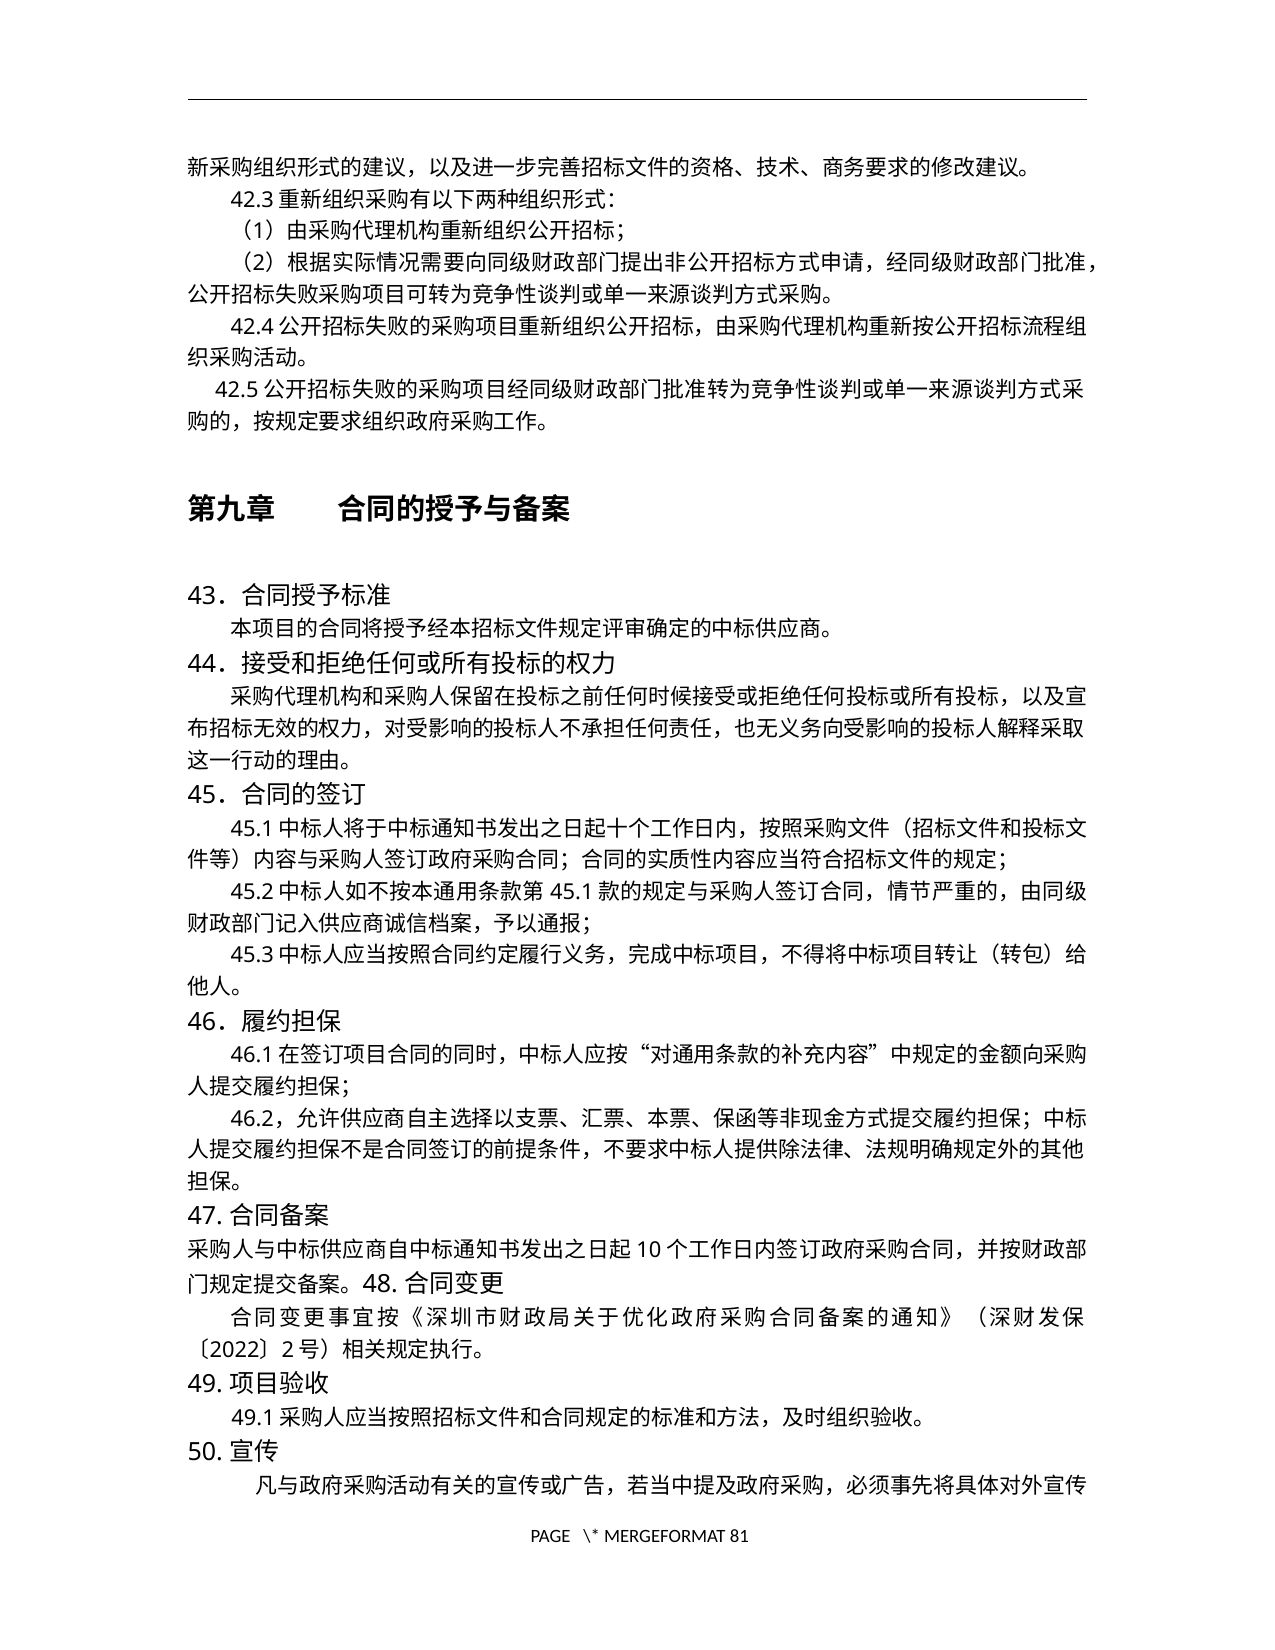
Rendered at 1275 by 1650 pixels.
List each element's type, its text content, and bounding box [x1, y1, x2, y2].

text 46.2，允许供应商自主选择以支票、汇票、本票、保函等非现金方式提交履约担保；中标人提交履约担保不是合同签订的前提条件，不要求中标人提供除法律、法规明确规定外的其他担保。 [187, 1101, 1087, 1196]
text 42.3重新组织采购有以下两种组织形式： [187, 182, 1087, 213]
text 合同变更事宜按《深圳市财政局关于优化政府采购合同备案的通知》（深财发保〔2022〕2号）相关规定执行。 [187, 1300, 1087, 1363]
text 43．合同授予标准 [187, 575, 1087, 611]
text （2）根据实际情况需要向同级财政部门提出非公开招标方式申请，经同级财政部门批准，公开招标失败采购项目可转为竞争性谈判或单一来源谈判方式采购。 [187, 245, 1087, 309]
text 44．接受和拒绝任何或所有投标的权力 [187, 643, 1087, 679]
text 49. 项目验收 [187, 1363, 1087, 1400]
list 合同的授予与备案 [187, 486, 1087, 528]
text 45.2中标人如不按本通用条款第45.1款的规定与采购人签订合同，情节严重的，由同级财政部门记入供应商诚信档案，予以通报； [187, 874, 1087, 937]
text 本项目的合同将授予经本招标文件规定评审确定的中标供应商。 [187, 611, 1087, 643]
text 45.3中标人应当按照合同约定履行义务，完成中标项目，不得将中标项目转让（转包）给他人。 [187, 937, 1087, 1001]
text 42.5公开招标失败的采购项目经同级财政部门批准转为竞争性谈判或单一来源谈判方式采购的，按规定要求组织政府采购工作。 [187, 372, 1087, 436]
text 49.1采购人应当按照招标文件和合同规定的标准和方法，及时组织验收。 [187, 1400, 1069, 1431]
text 46．履约担保 [187, 1001, 1087, 1037]
text 46.1在签订项目合同的同时，中标人应按“对通用条款的补充内容”中规定的金额向采购人提交履约担保； [187, 1037, 1087, 1101]
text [212, 1468, 1087, 1499]
text （1）由采购代理机构重新组织公开招标； [187, 213, 1087, 245]
text 47. 合同备案 [187, 1196, 1087, 1232]
text 42.4公开招标失败的采购项目重新组织公开招标，由采购代理机构重新按公开招标流程组织采购活动。 [187, 309, 1087, 372]
text 采购人与中标供应商自中标通知书发出之日起10个工作日内签订政府采购合同，并按财政部门规定提交备案。48. 合同变更 [187, 1232, 1087, 1300]
text 采购代理机构和采购人保留在投标之前任何时候接受或拒绝任何投标或所有投标，以及宣布招标无效的权力，对受影响的投标人不承担任何责任，也无义务向受影响的投标人解释采取这一行动的理由。 [187, 679, 1087, 774]
text 50. 宣传 [187, 1431, 1087, 1468]
text 45.1中标人将于中标通知书发出之日起十个工作日内，按照采购文件（招标文件和投标文件等）内容与采购人签订政府采购合同；合同的实质性内容应当符合招标文件的规定； [187, 811, 1087, 874]
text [187, 150, 1087, 182]
text 45．合同的签订 [187, 774, 1087, 811]
